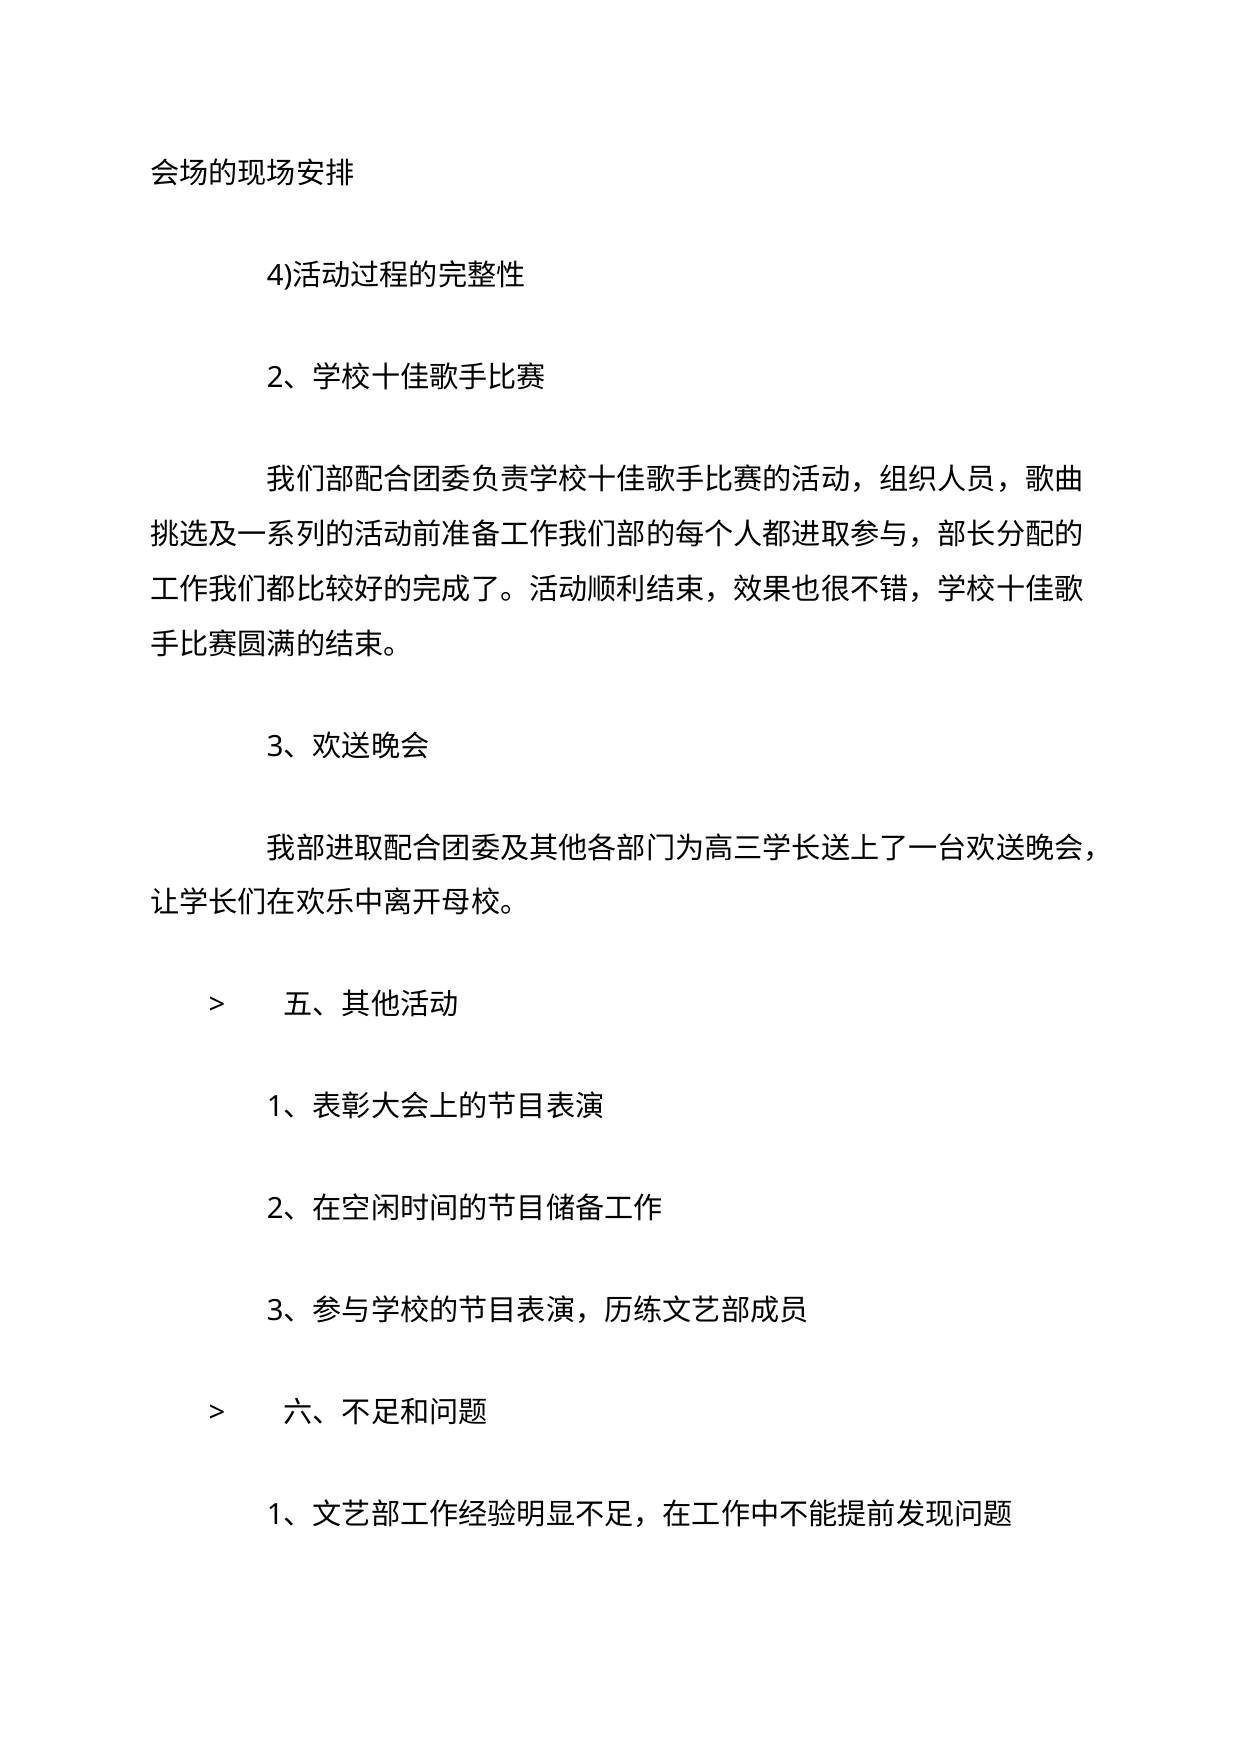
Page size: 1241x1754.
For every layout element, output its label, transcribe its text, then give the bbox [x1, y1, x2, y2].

text 我部进取配合团委及其他各部门为高三学长送上了一台欢送晚会，让学长们在欢乐中离开母校。 [150, 824, 1090, 921]
text 3、参与学校的节目表演，历练文艺部成员 [150, 1287, 1090, 1329]
text 1、表彰大会上的节目表演 [150, 1083, 1090, 1125]
text 我们部配合团委负责学校十佳歌手比赛的活动，组织人员，歌曲挑选及一系列的活动前准备工作我们部的每个人都进取参与，部长分配的工作我们都比较好的完成了。活动顺利结束，效果也很不错，学校十佳歌手比赛圆满的结束。 [150, 456, 1090, 663]
text > 六、不足和问题 [150, 1389, 1090, 1431]
text > 五、其他活动 [150, 981, 1090, 1023]
text 4)活动过程的完整性 [150, 252, 1090, 294]
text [150, 150, 1090, 192]
text 2、学校十佳歌手比赛 [150, 354, 1090, 396]
text 3、欢送晚会 [150, 722, 1090, 764]
text 1、文艺部工作经验明显不足，在工作中不能提前发现问题 [150, 1491, 1090, 1533]
text 2、在空闲时间的节目储备工作 [150, 1185, 1090, 1227]
